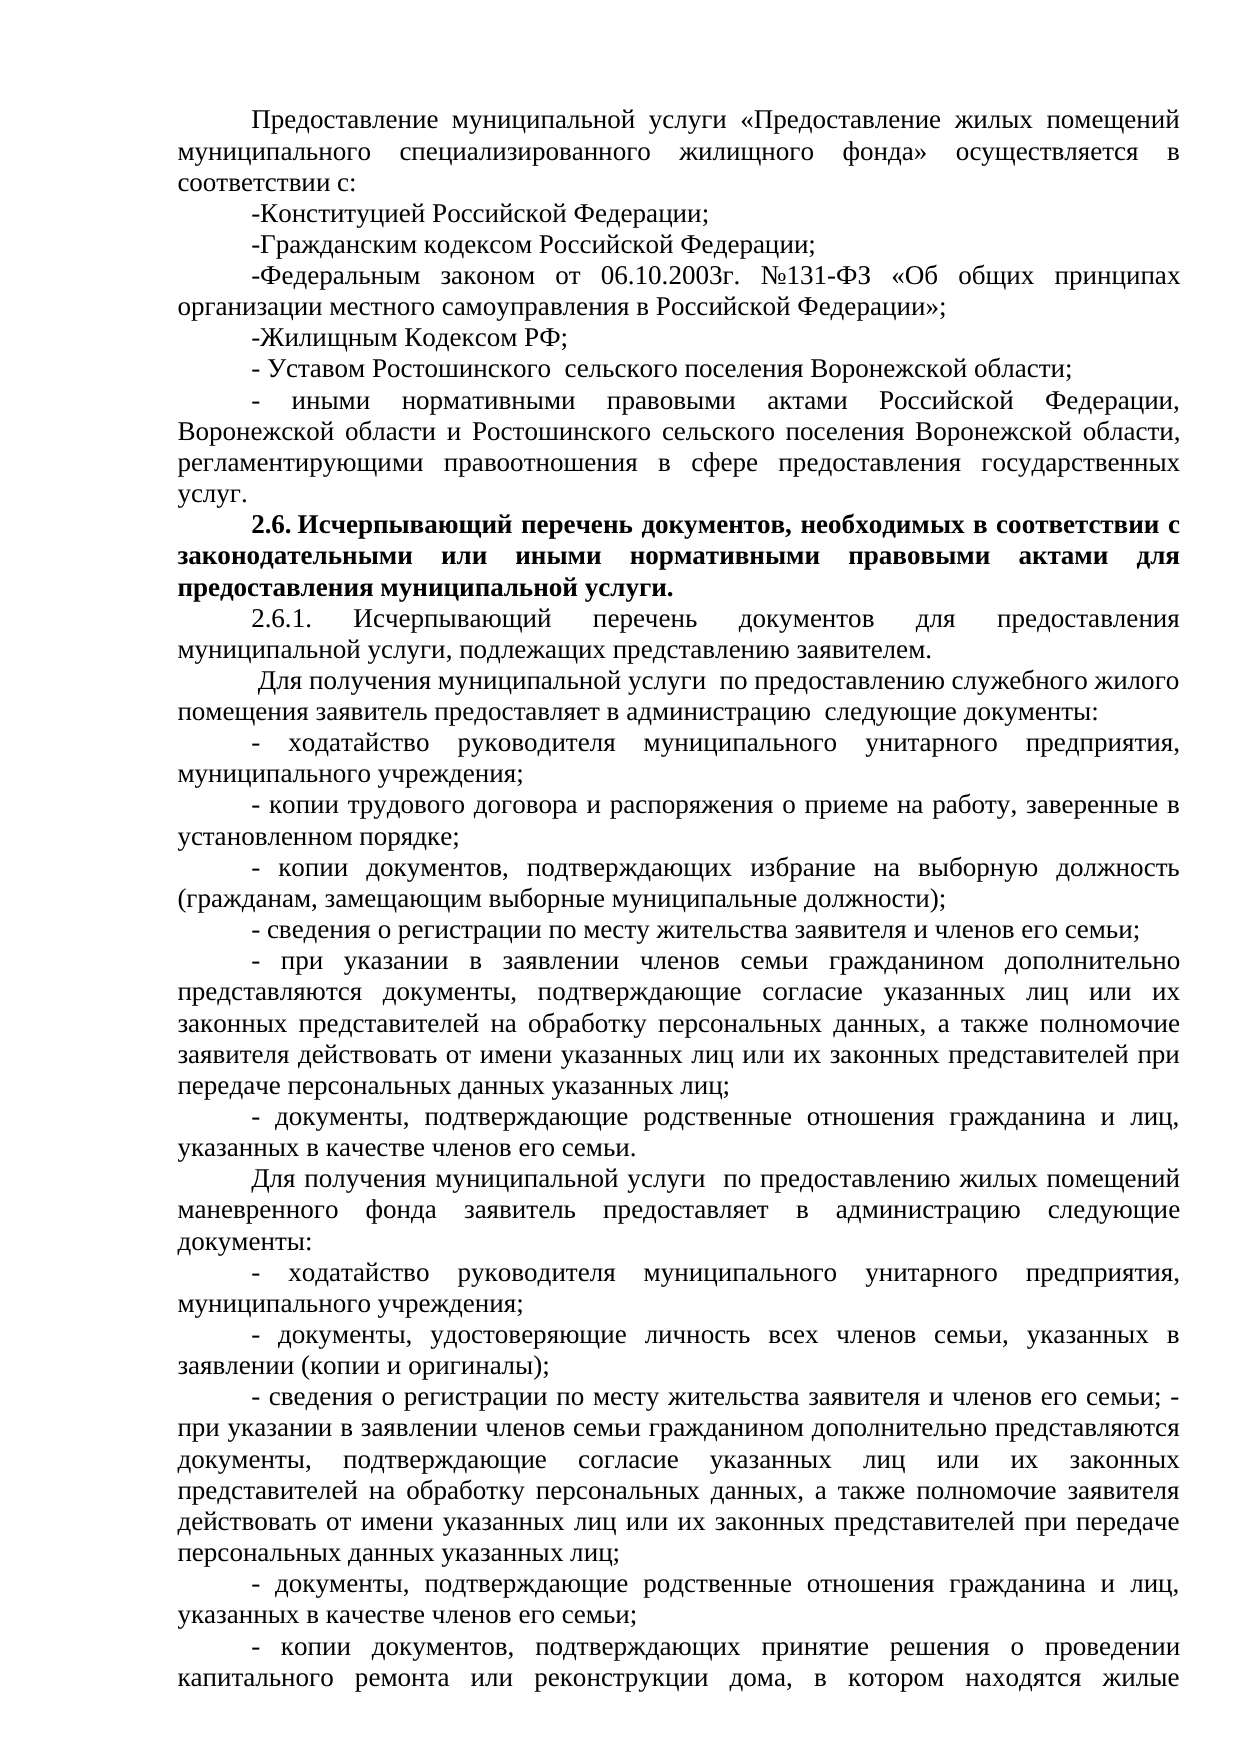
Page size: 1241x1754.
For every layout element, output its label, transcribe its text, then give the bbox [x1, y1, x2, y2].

text - документы, подтверждающие родственные отношения гражданина и лиц, указанных в качестве членов его семьи. [177, 1100, 1181, 1162]
list Исчерпывающий перечень документов, необходимых в соответствии с законодательными или иными нормативными правовыми актами для предоставления муниципальной услуги. [177, 508, 1181, 602]
text -Федеральным законом от 06.10.2003г. №131-ФЗ «Об общих принципах организации местного самоуправления в Российской Федерации»; [177, 259, 1181, 321]
text -Жилищным Кодексом РФ; [177, 321, 1181, 353]
text - сведения о регистрации по месту жительства заявителя и членов его семьи; - при указании в заявлении членов семьи гражданином дополнительно представляются документы, подтверждающие согласие указанных лиц или их законных представителей на обработку персональных данных, а также полномочие заявителя действовать от имени указанных лиц или их законных представителей при передаче персональных данных указанных лиц; [177, 1380, 1181, 1567]
text - иными нормативными правовыми актами Российской Федерации, Воронежской области и Ростошинского сельского поселения Воронежской области, регламентирующими правоотношения в сфере предоставления государственных услуг. [177, 384, 1181, 508]
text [177, 1629, 1181, 1692]
text -Конституцией Российской Федерации; [177, 197, 1181, 228]
text Для получения муниципальной услуги по предоставлению жилых помещений маневренного фонда заявитель предоставляет в администрацию следующие документы: [177, 1162, 1181, 1256]
text - при указании в заявлении членов семьи гражданином дополнительно представляются документы, подтверждающие согласие указанных лиц или их законных представителей на обработку персональных данных, а также полномочие заявителя действовать от имени указанных лиц или их законных представителей при передаче персональных данных указанных лиц; [177, 944, 1181, 1100]
text - ходатайство руководителя муниципального унитарного предприятия, муниципального учреждения; [177, 1256, 1181, 1318]
text - копии документов, подтверждающих избрание на выборную должность (гражданам, замещающим выборные муниципальные должности); [177, 851, 1181, 913]
text - ходатайство руководителя муниципального унитарного предприятия, муниципального учреждения; [177, 726, 1181, 789]
text Предоставление муниципальной услуги «Предоставление жилых помещений муниципального специализированного жилищного фонда» осуществляется в соответствии с: [177, 103, 1181, 197]
text Для получения муниципальной услуги по предоставлению служебного жилого помещения заявитель предоставляет в администрацию следующие документы: [177, 664, 1181, 726]
text - сведения о регистрации по месту жительства заявителя и членов его семьи; [177, 913, 1181, 944]
text - документы, удостоверяющие личность всех членов семьи, указанных в заявлении (копии и оригиналы); [177, 1318, 1181, 1380]
text -Гражданским кодексом Российской Федерации; [177, 228, 1181, 259]
text 2.6.1. Исчерпывающий перечень документов для предоставления муниципальной услуги, подлежащих представлению заявителем. [177, 602, 1181, 664]
text - Уставом Ростошинского сельского поселения Воронежской области; [177, 353, 1181, 384]
text - документы, подтверждающие родственные отношения гражданина и лиц, указанных в качестве членов его семьи; [177, 1567, 1181, 1629]
text - копии трудового договора и распоряжения о приеме на работу, заверенные в установленном порядке; [177, 789, 1181, 851]
